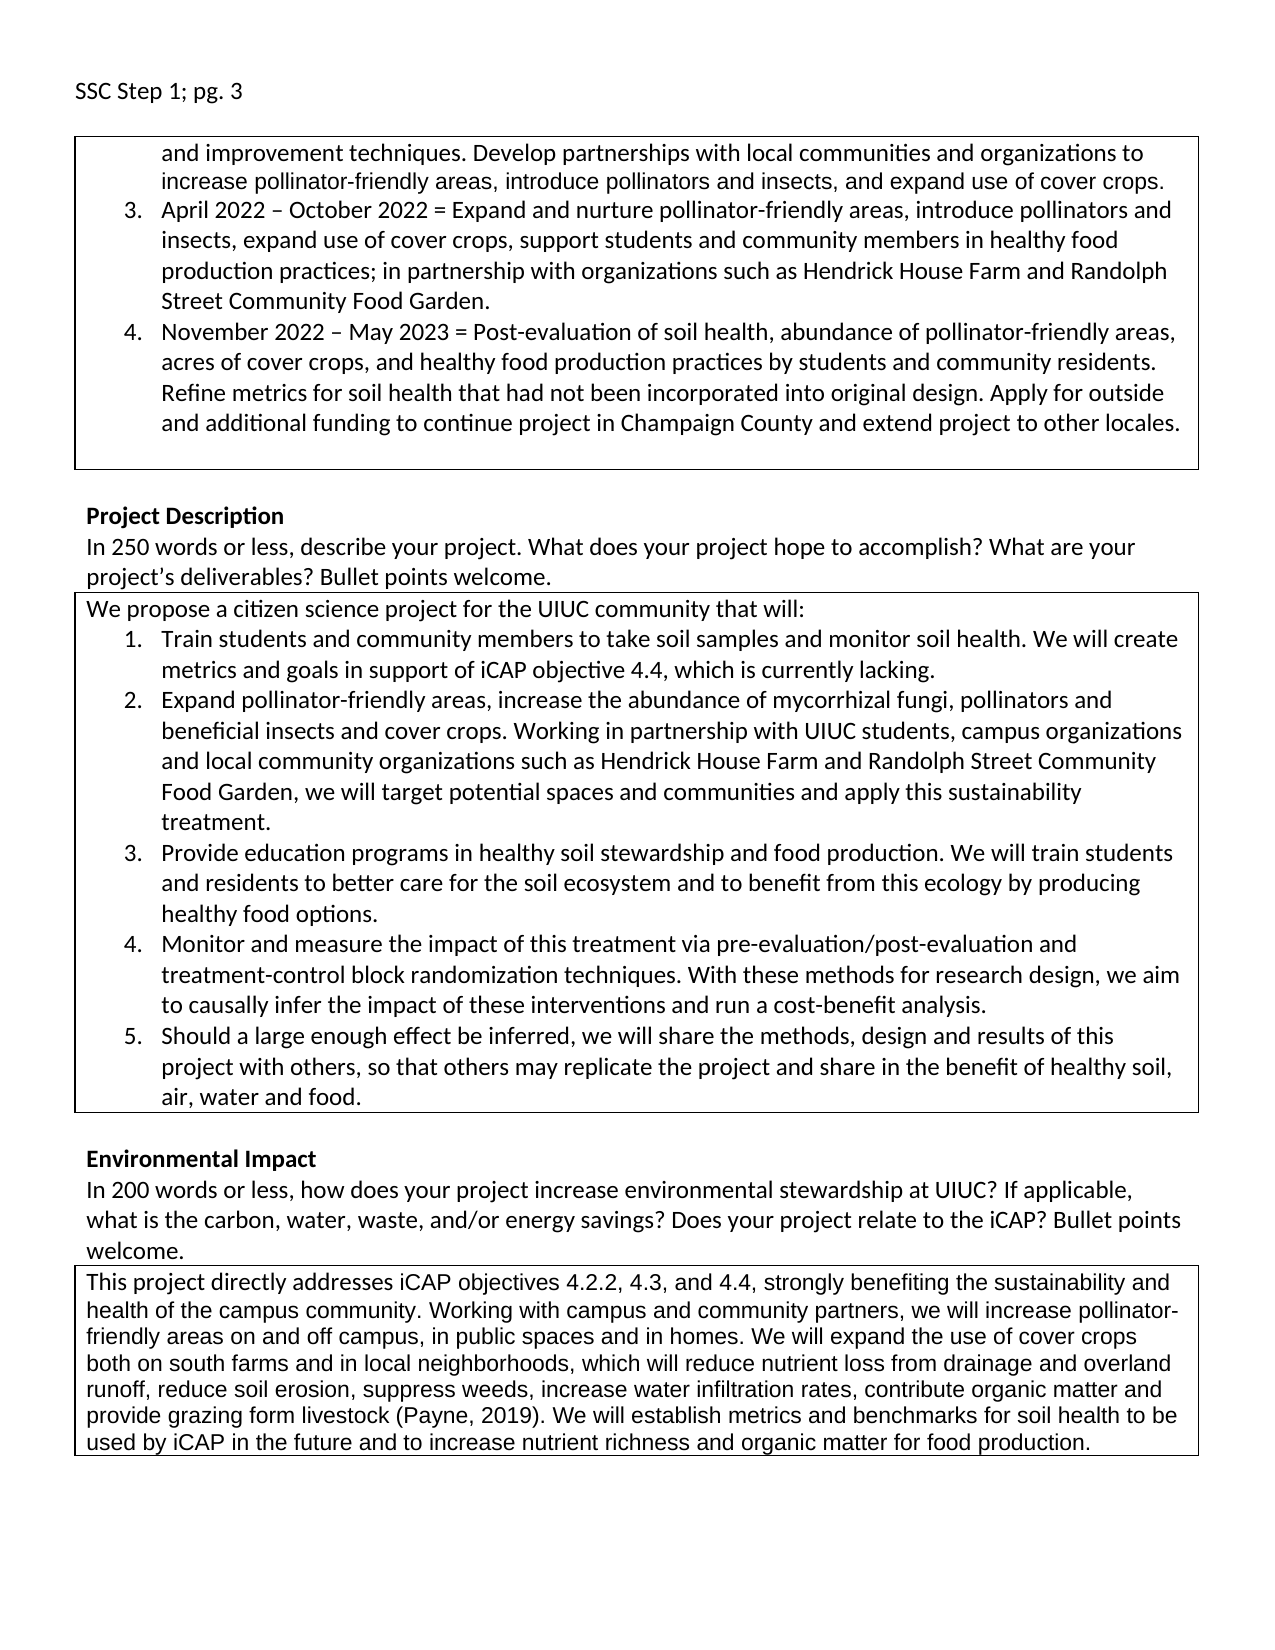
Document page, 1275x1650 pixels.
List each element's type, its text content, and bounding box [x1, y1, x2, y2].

table_cell In 200 words or less, how does your project increase environmental stewardship at UIUC? If applicable, what is the carbon, water, waste, and/or energy savings? Does your project relate to the iCAP? Bullet points welcome. [75, 1174, 1199, 1265]
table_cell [76, 137, 1198, 469]
table_cell We propose a citizen science project for the UIUC community that will: Train students and community members to take soil samples and monitor soil health. We will create metrics and goals in support of iCAP objective 4.4, which is currently lacking. Expand pollinator-friendly areas, increase the abundance of mycorrhizal fungi, pollinators and beneficial insects and cover crops. Working in partnership with UIUC students, campus organizations and local community organizations such as Hendrick House Farm and Randolph Street Community Food Garden, we will target potential spaces and communities and apply this sustainability treatment. Provide education programs in healthy soil stewardship and food production. We will train students and residents to better care for the soil ecosystem and to benefit from this ecology by producing healthy food options. Monitor and measure the impact of this treatment via pre-evaluation/post-evaluation and treatment-control block randomization techniques. With these methods for research design, we aim to causally infer the impact of these interventions and run a cost-benefit analysis. Should a large enough effect be inferred, we will share the methods, design and results of this project with others, so that others may replicate the project and share in the benefit of healthy soil, air, water and food. [76, 593, 1198, 1112]
table_cell In 250 words or less, describe your project. What does your project hope to accomplish? What are your project’s deliverables? Bullet points welcome. [75, 531, 1199, 592]
table_cell This project directly addresses iCAP objectives 4.2.2, 4.3, and 4.4, strongly benefiting the sustainability and health of the campus community. Working with campus and community partners, we will increase pollinator-friendly areas on and off campus, in public spaces and in homes. We will expand the use of cover crops both on south farms and in local neighborhoods, which will reduce nutrient loss from drainage and overland runoff, reduce soil erosion, suppress weeds, increase water infiltration rates, contribute organic matter and provide grazing form livestock (Payne, 2019). We will establish metrics and benchmarks for soil health to be used by iCAP in the future and to increase nutrient richness and organic matter for food production. [76, 1266, 1198, 1455]
table_header Environmental Impact [75, 1143, 1199, 1174]
table_header Project Description [75, 500, 1199, 531]
